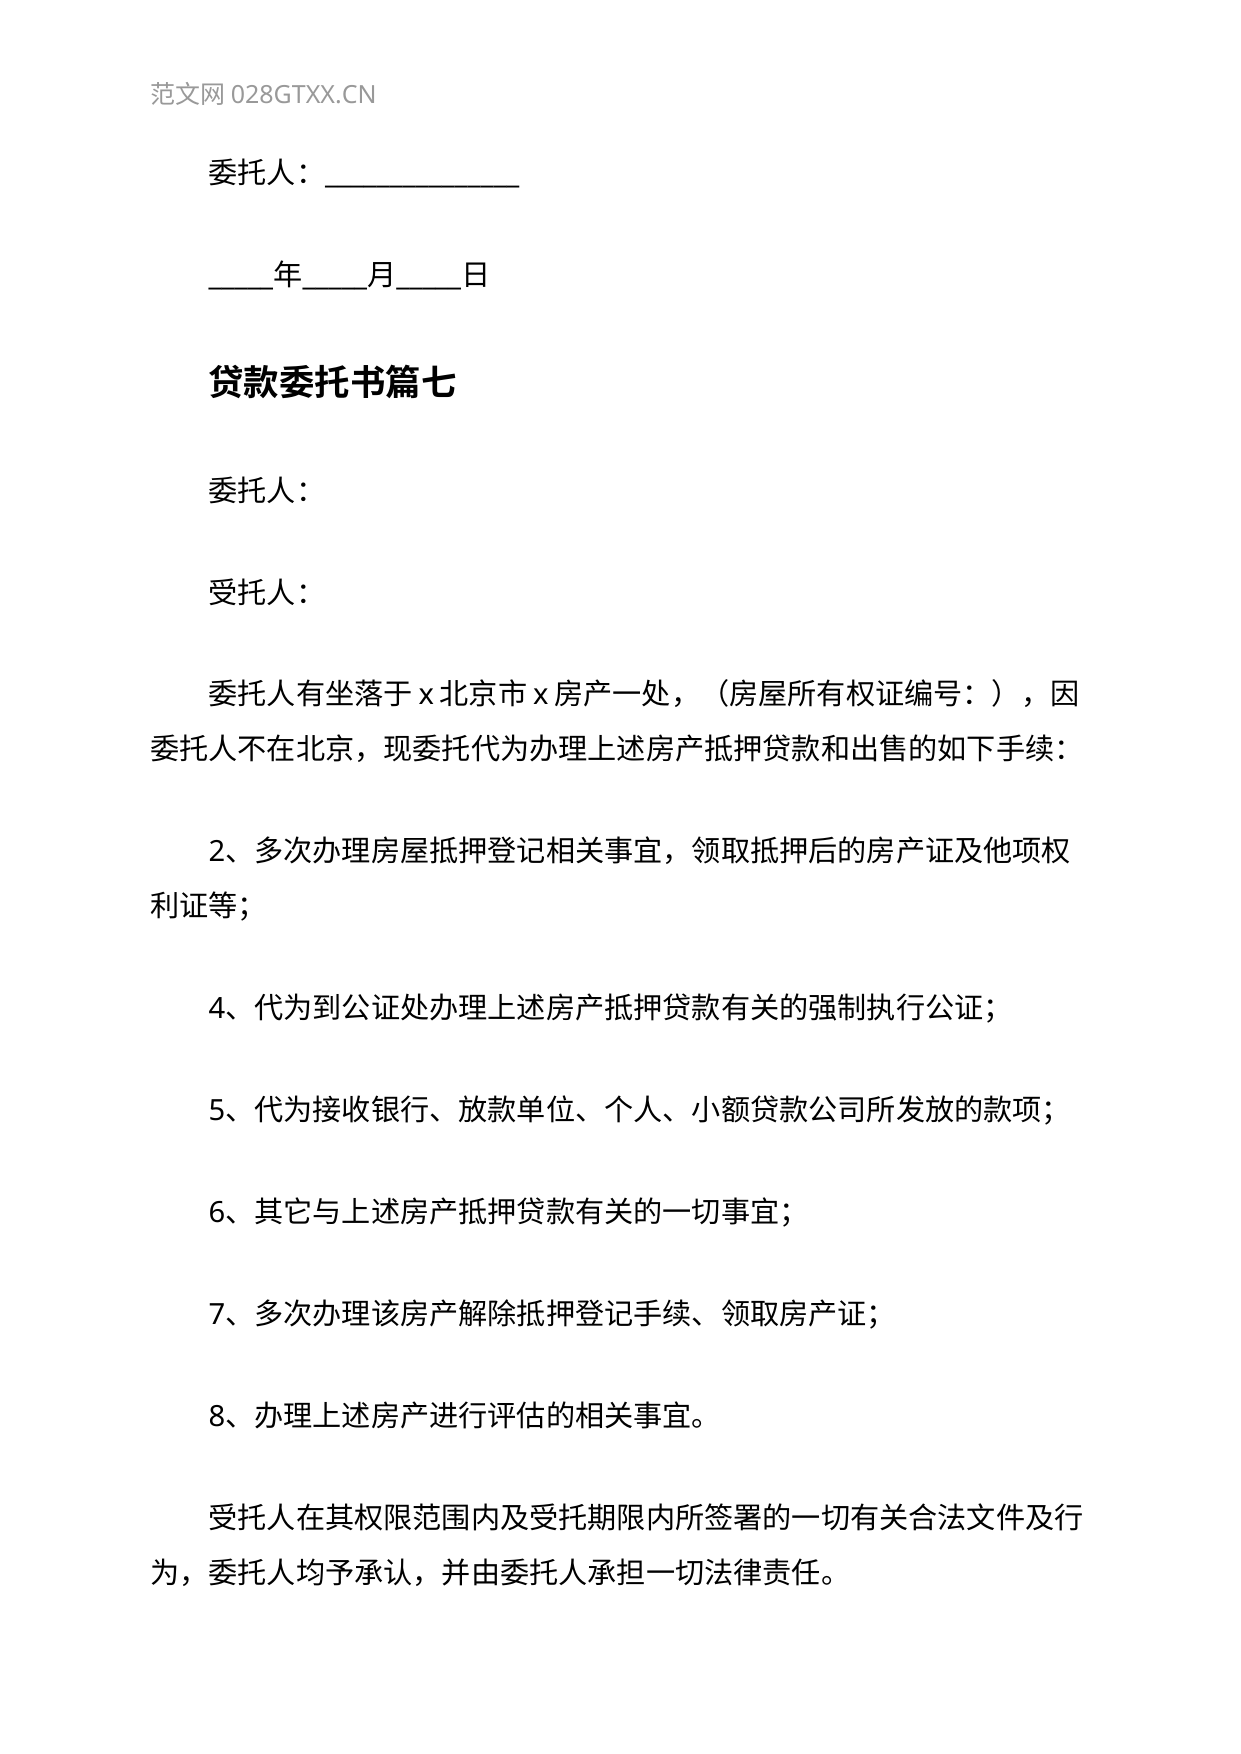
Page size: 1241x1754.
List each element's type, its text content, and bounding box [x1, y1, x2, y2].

text 6、其它与上述房产抵押贷款有关的一切事宜； [150, 1188, 1090, 1231]
text 委托人：_______________ [150, 150, 1090, 192]
text 2、多次办理房屋抵押登记相关事宜，领取抵押后的房产证及他项权利证等； [150, 828, 1090, 925]
text 贷款委托书篇七 [150, 354, 1090, 405]
text 7、多次办理该房产解除抵押登记手续、领取房产证； [150, 1290, 1090, 1333]
text 4、代为到公证处办理上述房产抵押贷款有关的强制执行公证； [150, 984, 1090, 1027]
text 受托人： [150, 569, 1090, 611]
text 委托人有坐落于x北京市x房产一处，（房屋所有权证编号：），因委托人不在北京，现委托代为办理上述房产抵押贷款和出售的如下手续： [150, 671, 1090, 768]
text 8、办理上述房产进行评估的相关事宜。 [150, 1392, 1090, 1435]
text 5、代为接收银行、放款单位、个人、小额贷款公司所发放的款项； [150, 1086, 1090, 1129]
text 受托人在其权限范围内及受托期限内所签署的一切有关合法文件及行为，委托人均予承认，并由委托人承担一切法律责任。 [150, 1494, 1090, 1592]
text _____年_____月_____日 [150, 252, 1090, 294]
text 委托人： [150, 467, 1090, 510]
